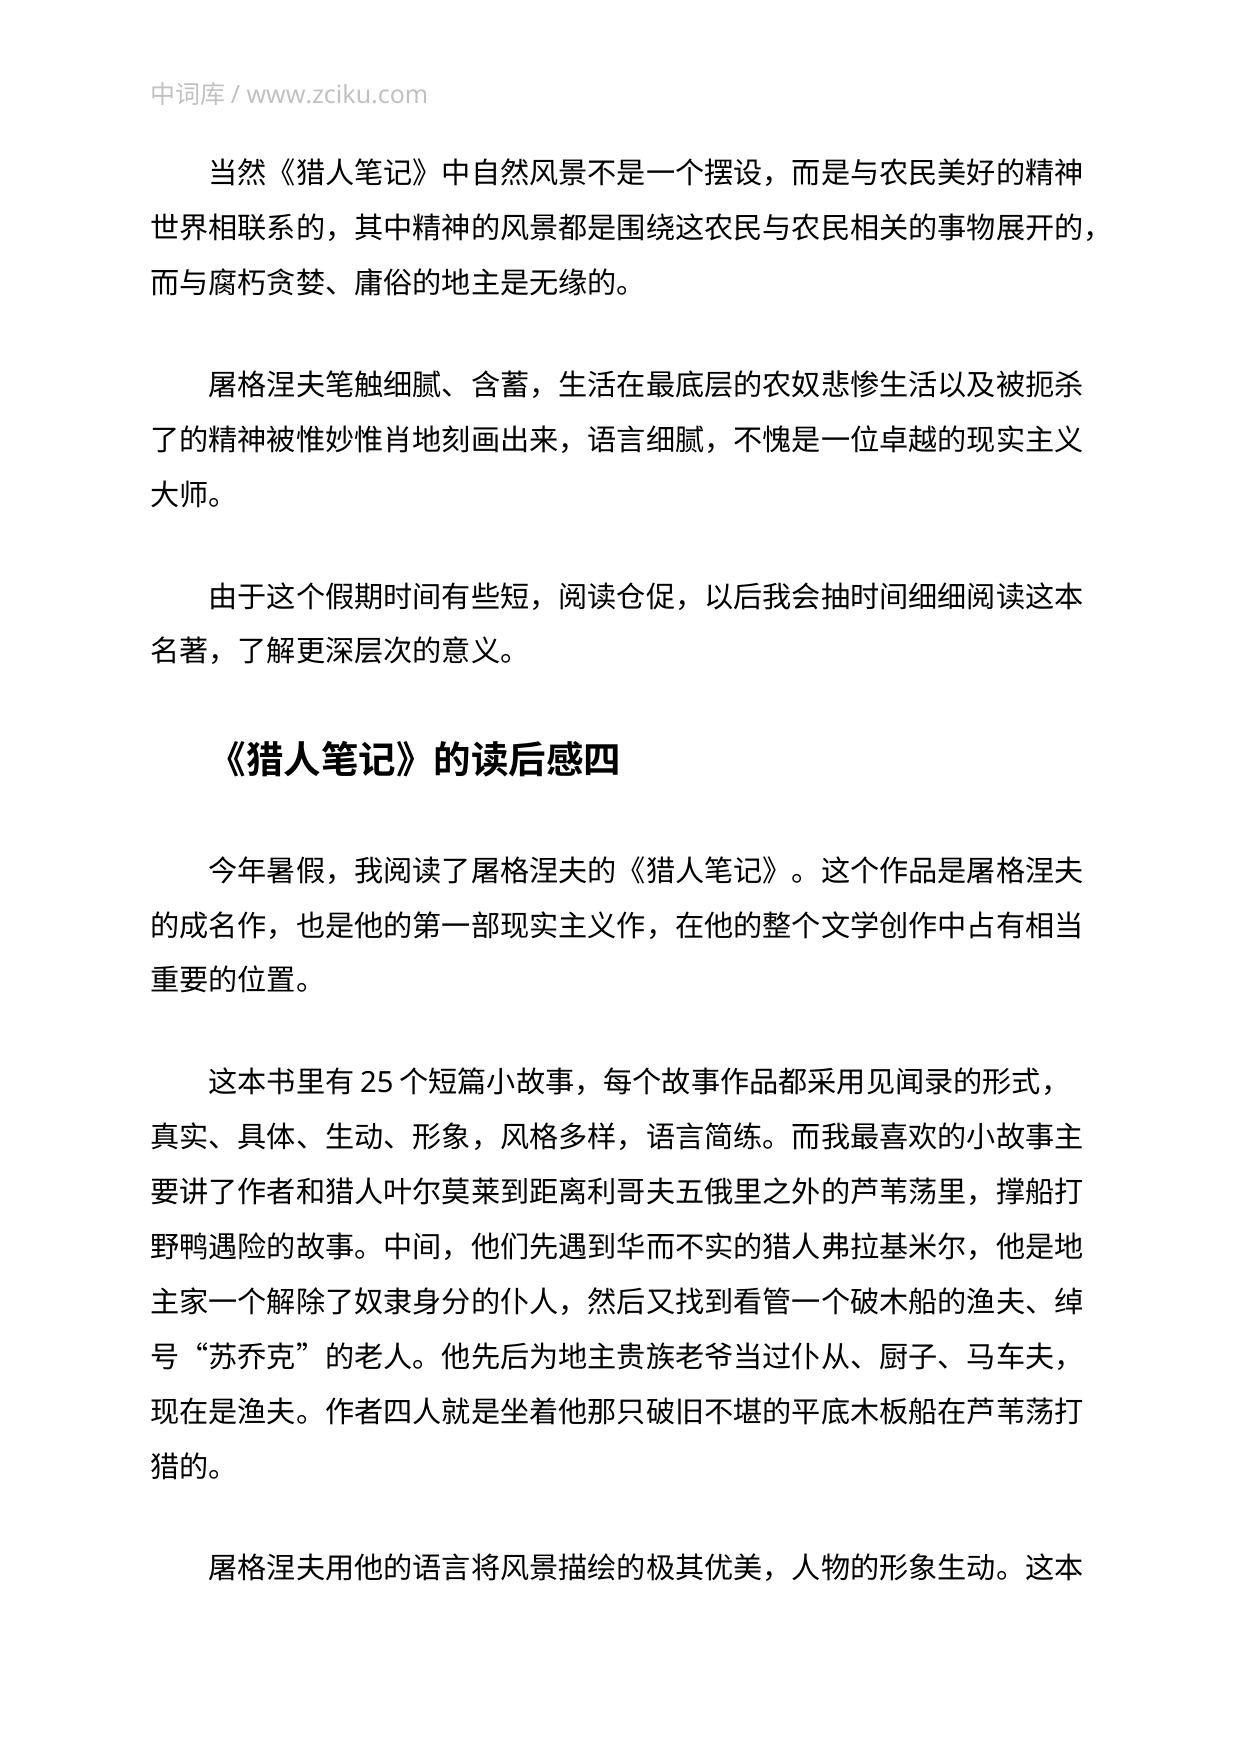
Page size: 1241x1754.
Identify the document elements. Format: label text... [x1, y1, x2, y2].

text 由于这个假期时间有些短，阅读仓促，以后我会抽时间细细阅读这本名著，了解更深层次的意义。 [150, 573, 1090, 670]
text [150, 1545, 1090, 1587]
text 今年暑假，我阅读了屠格涅夫的《猎人笔记》。这个作品是屠格涅夫的成名作，也是他的第一部现实主义作，在他的整个文学创作中占有相当重要的位置。 [150, 847, 1090, 999]
text 《猎人笔记》的读后感四 [150, 730, 1090, 784]
text 屠格涅夫笔触细腻、含蓄，生活在最底层的农奴悲惨生活以及被扼杀了的精神被惟妙惟肖地刻画出来，语言细腻，不愧是一位卓越的现实主义大师。 [150, 362, 1090, 514]
text 这本书里有25个短篇小故事，每个故事作品都采用见闻录的形式，真实、具体、生动、形象，风格多样，语言简练。而我最喜欢的小故事主要讲了作者和猎人叶尔莫莱到距离利哥夫五俄里之外的芦苇荡里，撑船打野鸭遇险的故事。中间，他们先遇到华而不实的猎人弗拉基米尔，他是地主家一个解除了奴隶身分的仆人，然后又找到看管一个破木船的渔夫、绰号“苏乔克”的老人。他先后为地主贵族老爷当过仆从、厨子、马车夫，现在是渔夫。作者四人就是坐着他那只破旧不堪的平底木板船在芦苇荡打猎的。 [150, 1059, 1090, 1485]
text 当然《猎人笔记》中自然风景不是一个摆设，而是与农民美好的精神世界相联系的，其中精神的风景都是围绕这农民与农民相关的事物展开的，而与腐朽贪婪、庸俗的地主是无缘的。 [150, 150, 1090, 302]
